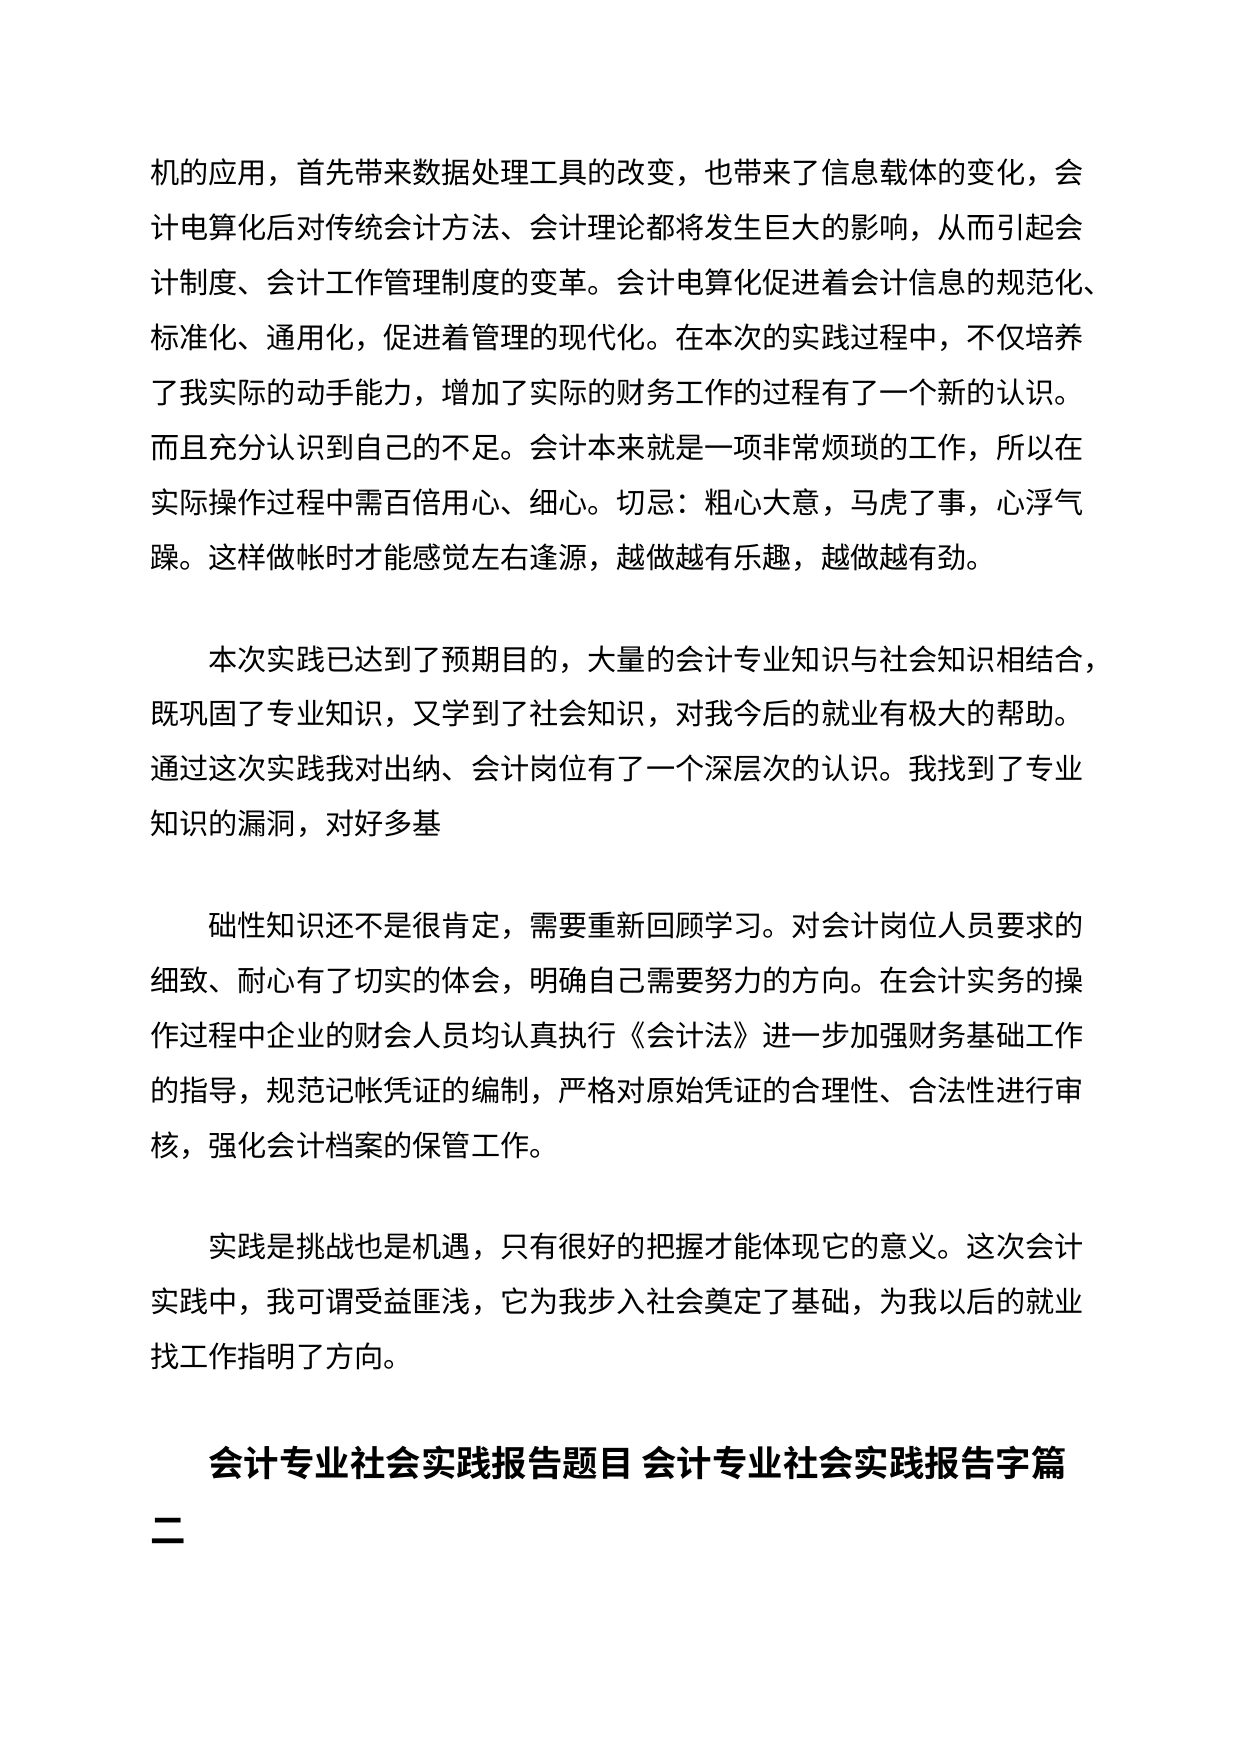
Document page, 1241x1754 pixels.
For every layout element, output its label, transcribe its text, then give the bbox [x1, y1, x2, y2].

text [150, 150, 1090, 577]
text 实践是挑战也是机遇，只有很好的把握才能体现它的意义。这次会计实践中，我可谓受益匪浅，它为我步入社会奠定了基础，为我以后的就业找工作指明了方向。 [150, 1224, 1090, 1376]
text 本次实践已达到了预期目的，大量的会计专业知识与社会知识相结合，既巩固了专业知识，又学到了社会知识，对我今后的就业有极大的帮助。通过这次实践我对出纳、会计岗位有了一个深层次的认识。我找到了专业知识的漏洞，对好多基 [150, 636, 1090, 843]
text 会计专业社会实践报告题目 会计专业社会实践报告字篇二 [150, 1435, 1090, 1553]
text 础性知识还不是很肯定，需要重新回顾学习。对会计岗位人员要求的细致、耐心有了切实的体会，明确自己需要努力的方向。在会计实务的操作过程中企业的财会人员均认真执行《会计法》进一步加强财务基础工作的指导，规范记帐凭证的编制，严格对原始凭证的合理性、合法性进行审核，强化会计档案的保管工作。 [150, 902, 1090, 1164]
